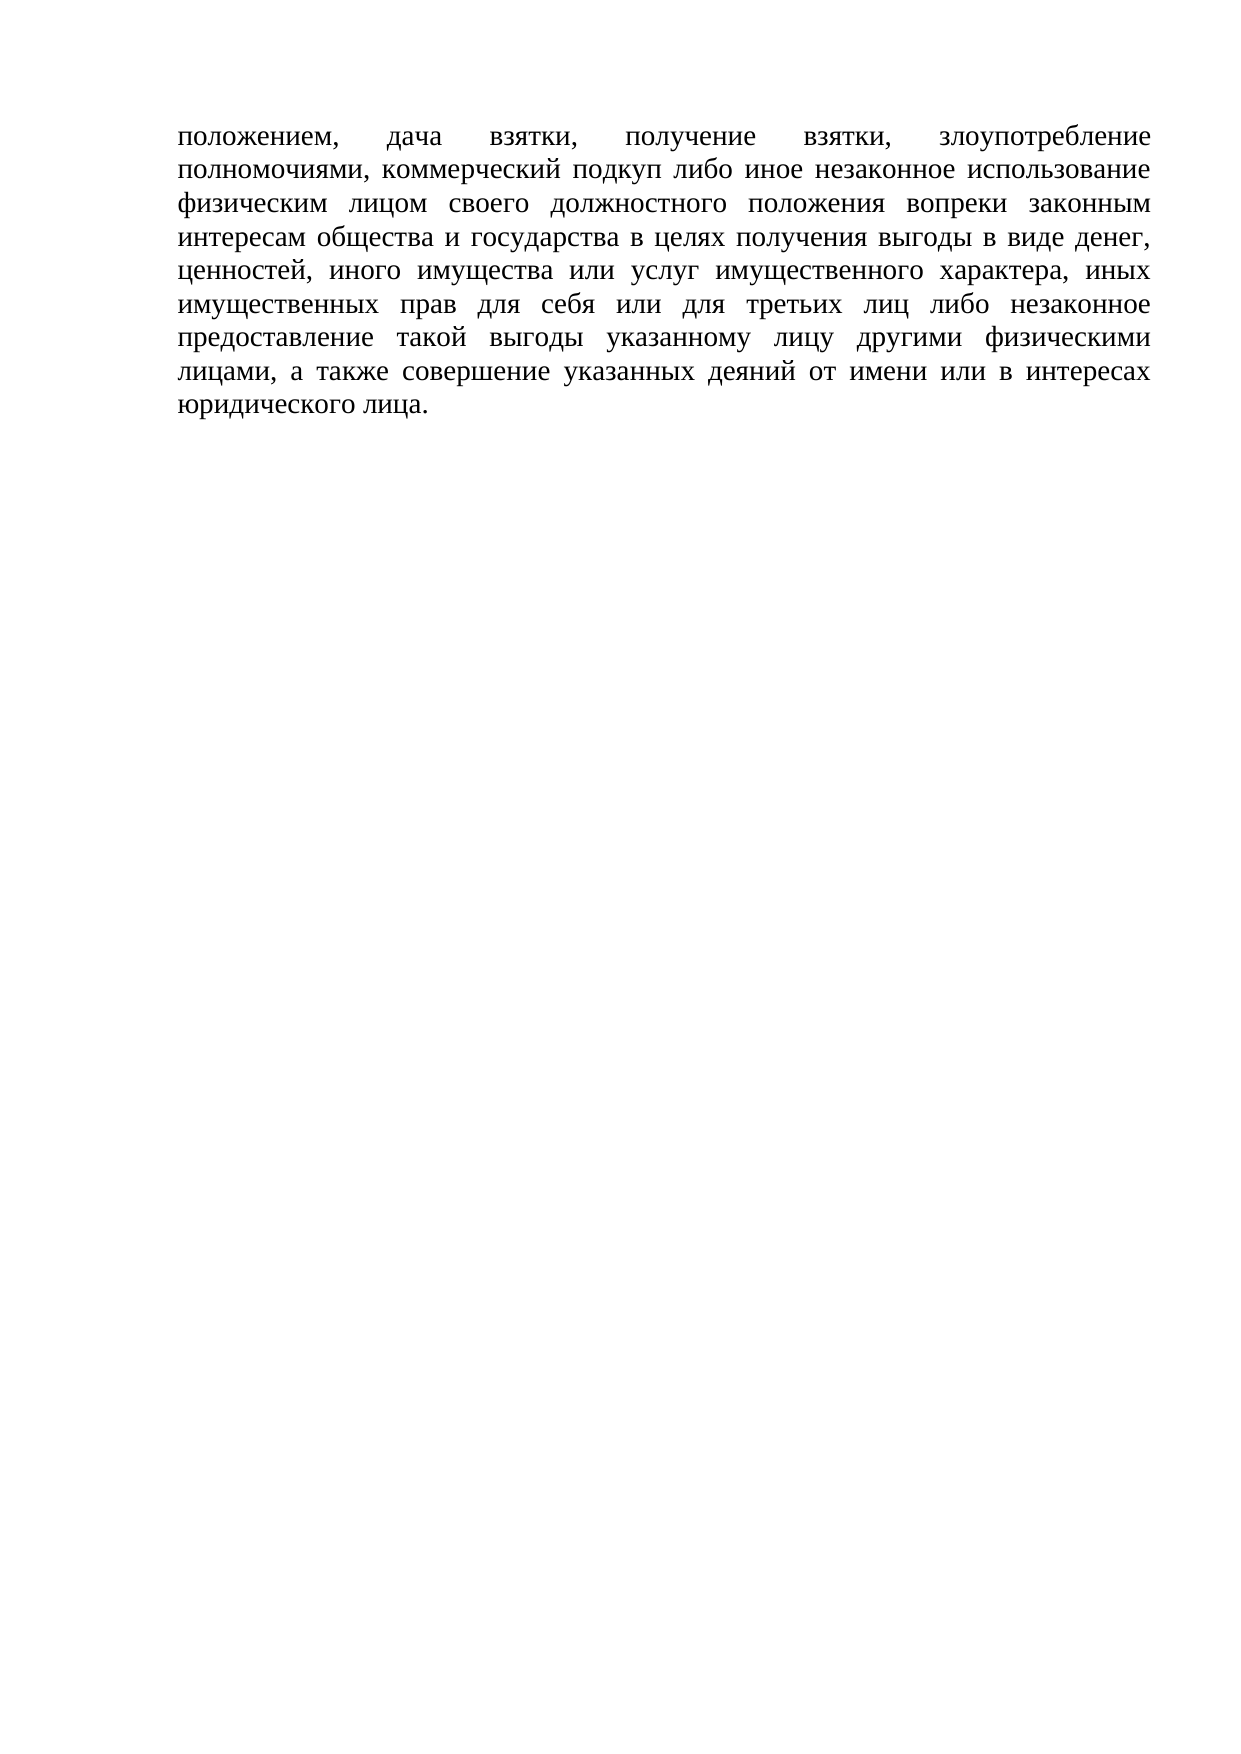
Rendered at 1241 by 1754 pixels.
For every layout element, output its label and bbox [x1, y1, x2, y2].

text [177, 118, 1152, 420]
